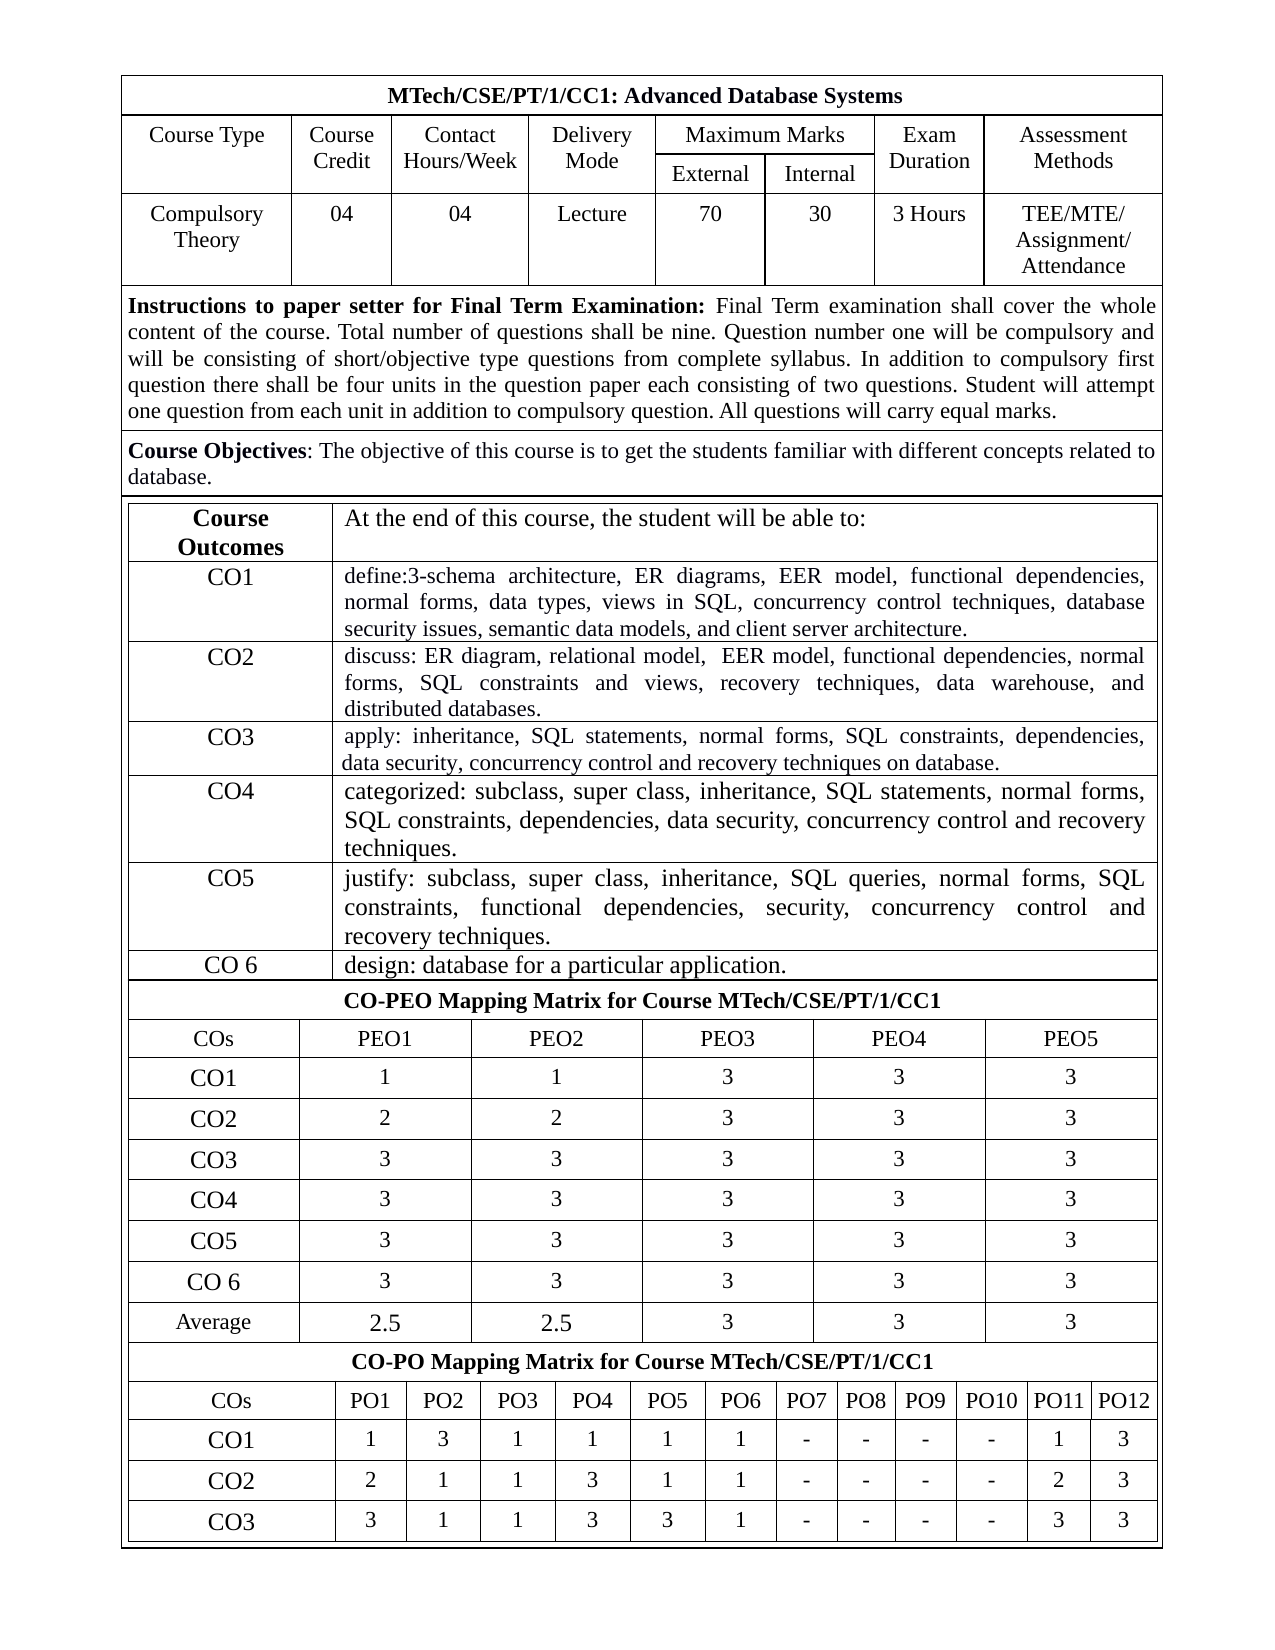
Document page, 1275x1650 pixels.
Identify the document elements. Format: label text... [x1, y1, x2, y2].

table_header MTech/CSE/PT/1/CC1: Advanced Database Systems [122, 76, 1162, 114]
table_cell Compulsory Theory [122, 194, 291, 285]
table_cell TEE/MTE/ Assignment/ Attendance [985, 194, 1162, 285]
table_cell 04 [292, 194, 391, 285]
table_cell Internal [766, 155, 874, 193]
table_cell Delivery Mode [529, 116, 655, 193]
table_cell 30 [766, 194, 874, 285]
table_cell Maximum Marks [656, 116, 874, 153]
table_cell 04 [392, 194, 528, 285]
table_cell Assessment Methods [985, 116, 1162, 193]
table_cell Contact Hours/Week [392, 116, 528, 193]
table_cell [122, 497, 1162, 1547]
table_cell Course Objectives: The objective of this course is to get the students familiar with different concepts related to database. [122, 431, 1162, 495]
table_cell Course Credit [292, 116, 391, 193]
table_cell Lecture [529, 194, 655, 285]
table_cell 3 Hours [875, 194, 983, 285]
table_cell Course Type [122, 116, 291, 193]
table_cell Exam Duration [875, 116, 983, 193]
table_cell 70 [656, 194, 764, 285]
table_cell Instructions to paper setter for Final Term Examination: Final Term examination shall cover the whole content of the course. Total number of questions shall be nine. Question number one will be compulsory and will be consisting of short/objective type questions from complete syllabus. In addition to compulsory first question there shall be four units in the question paper each consisting of two questions. Student will attempt one question from each unit in addition to compulsory question. All questions will carry equal marks. [122, 286, 1162, 429]
table_cell External [656, 155, 764, 193]
